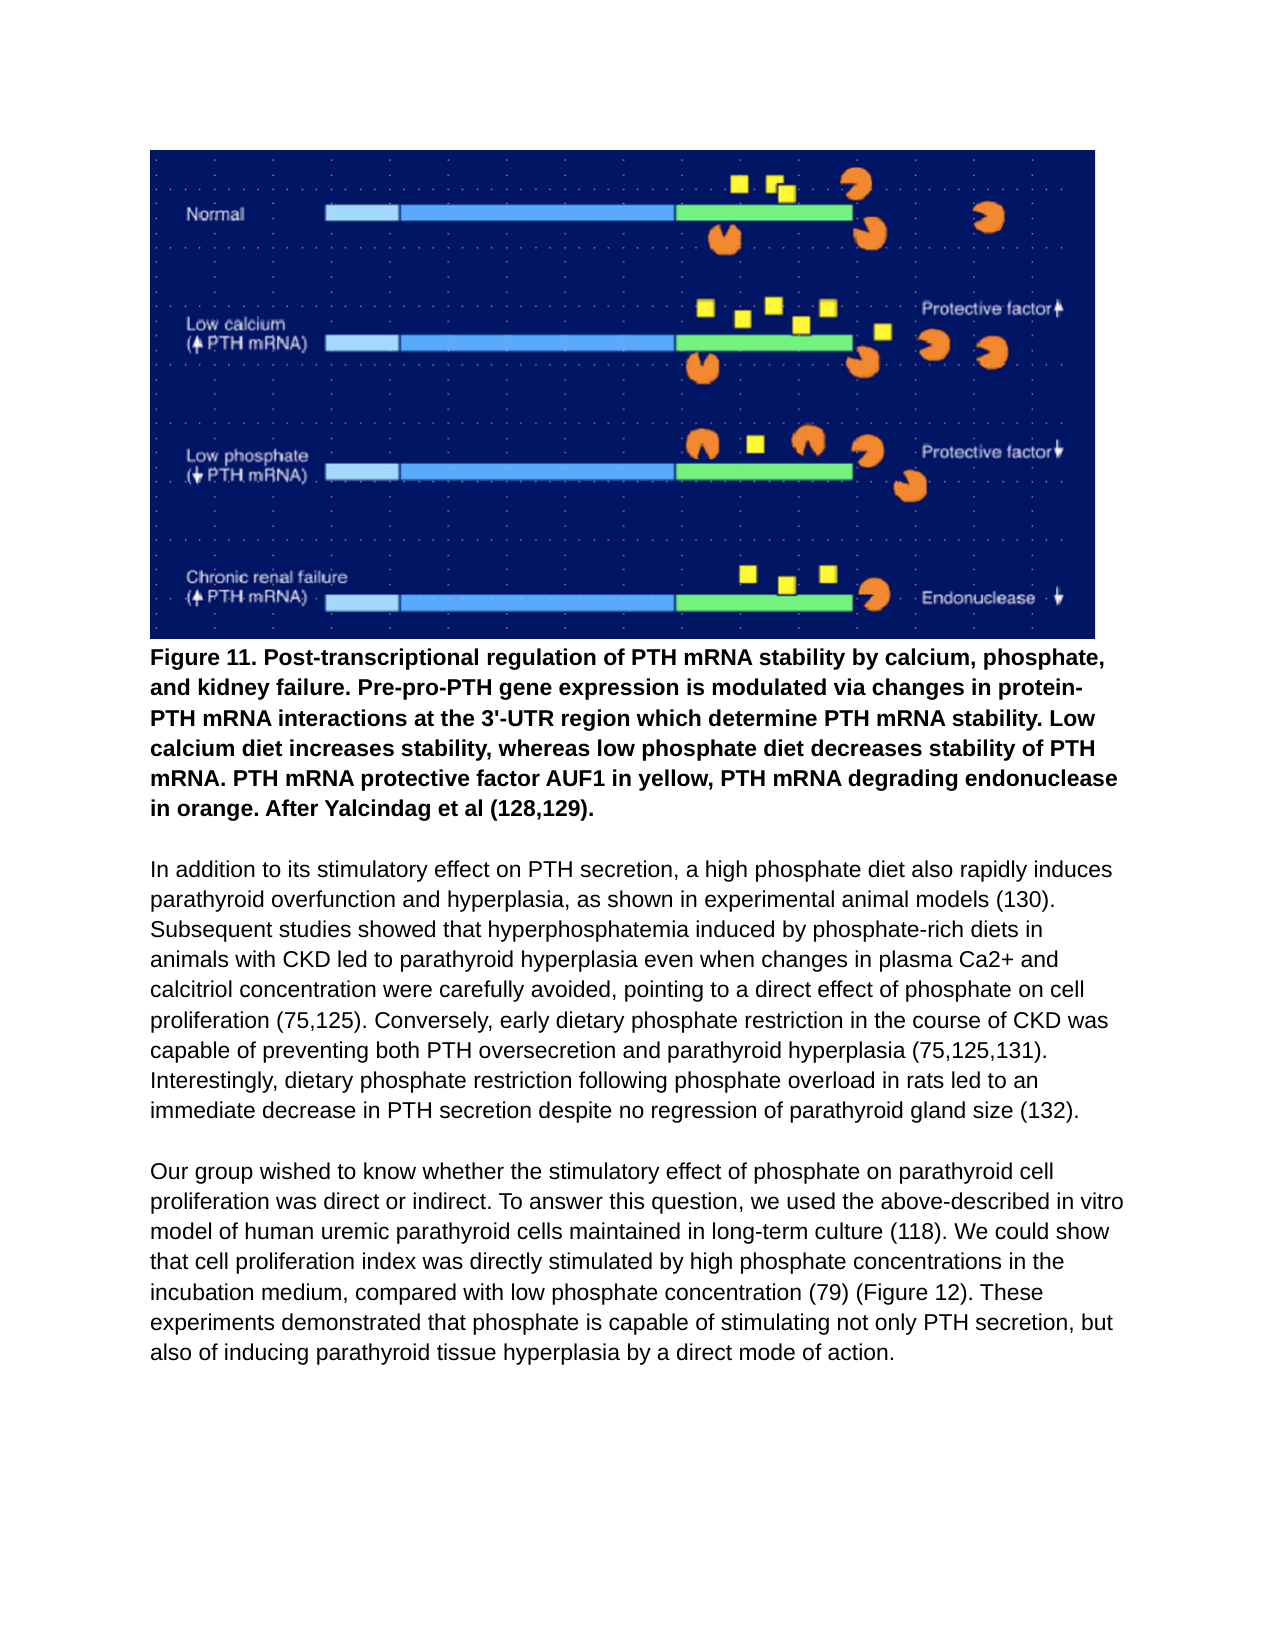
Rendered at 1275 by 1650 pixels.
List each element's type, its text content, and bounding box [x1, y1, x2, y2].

text Figure 11. Post-transcriptional regulation of PTH mRNA stability by calcium, phosphate, and kidney failure. Pre-pro-PTH gene expression is modulated via changes in protein-PTH mRNA interactions at the 3'-UTR region which determine PTH mRNA stability. Low calcium diet increases stability, whereas low phosphate diet decreases stability of PTH mRNA. PTH mRNA protective factor AUF1 in yellow, PTH mRNA degrading endonuclease in orange. After Yalcindag et al (128,129). [150, 644, 1125, 822]
picture [150, 150, 1096, 639]
text In addition to its stimulatory effect on PTH secretion, a high phosphate diet also rapidly induces parathyroid overfunction and hyperplasia, as shown in experimental animal models (130). Subsequent studies showed that hyperphosphatemia induced by phosphate-rich diets in animals with CKD led to parathyroid hyperplasia even when changes in plasma Ca2+ and calcitriol concentration were carefully avoided, pointing to a direct effect of phosphate on cell proliferation (75,125). Conversely, early dietary phosphate restriction in the course of CKD was capable of preventing both PTH oversecretion and parathyroid hyperplasia (75,125,131). Interestingly, dietary phosphate restriction following phosphate overload in rats led to an immediate decrease in PTH secretion despite no regression of parathyroid gland size (132). [150, 856, 1125, 1124]
text Our group wished to know whether the stimulatory effect of phosphate on parathyroid cell proliferation was direct or indirect. To answer this question, we used the above-described in vitro model of human uremic parathyroid cells maintained in long-term culture (118). We could show that cell proliferation index was directly stimulated by high phosphate concentrations in the incubation medium, compared with low phosphate concentration (79) (Figure 12). These experiments demonstrated that phosphate is capable of stimulating not only PTH secretion, but also of inducing parathyroid tissue hyperplasia by a direct mode of action. [150, 1158, 1125, 1365]
